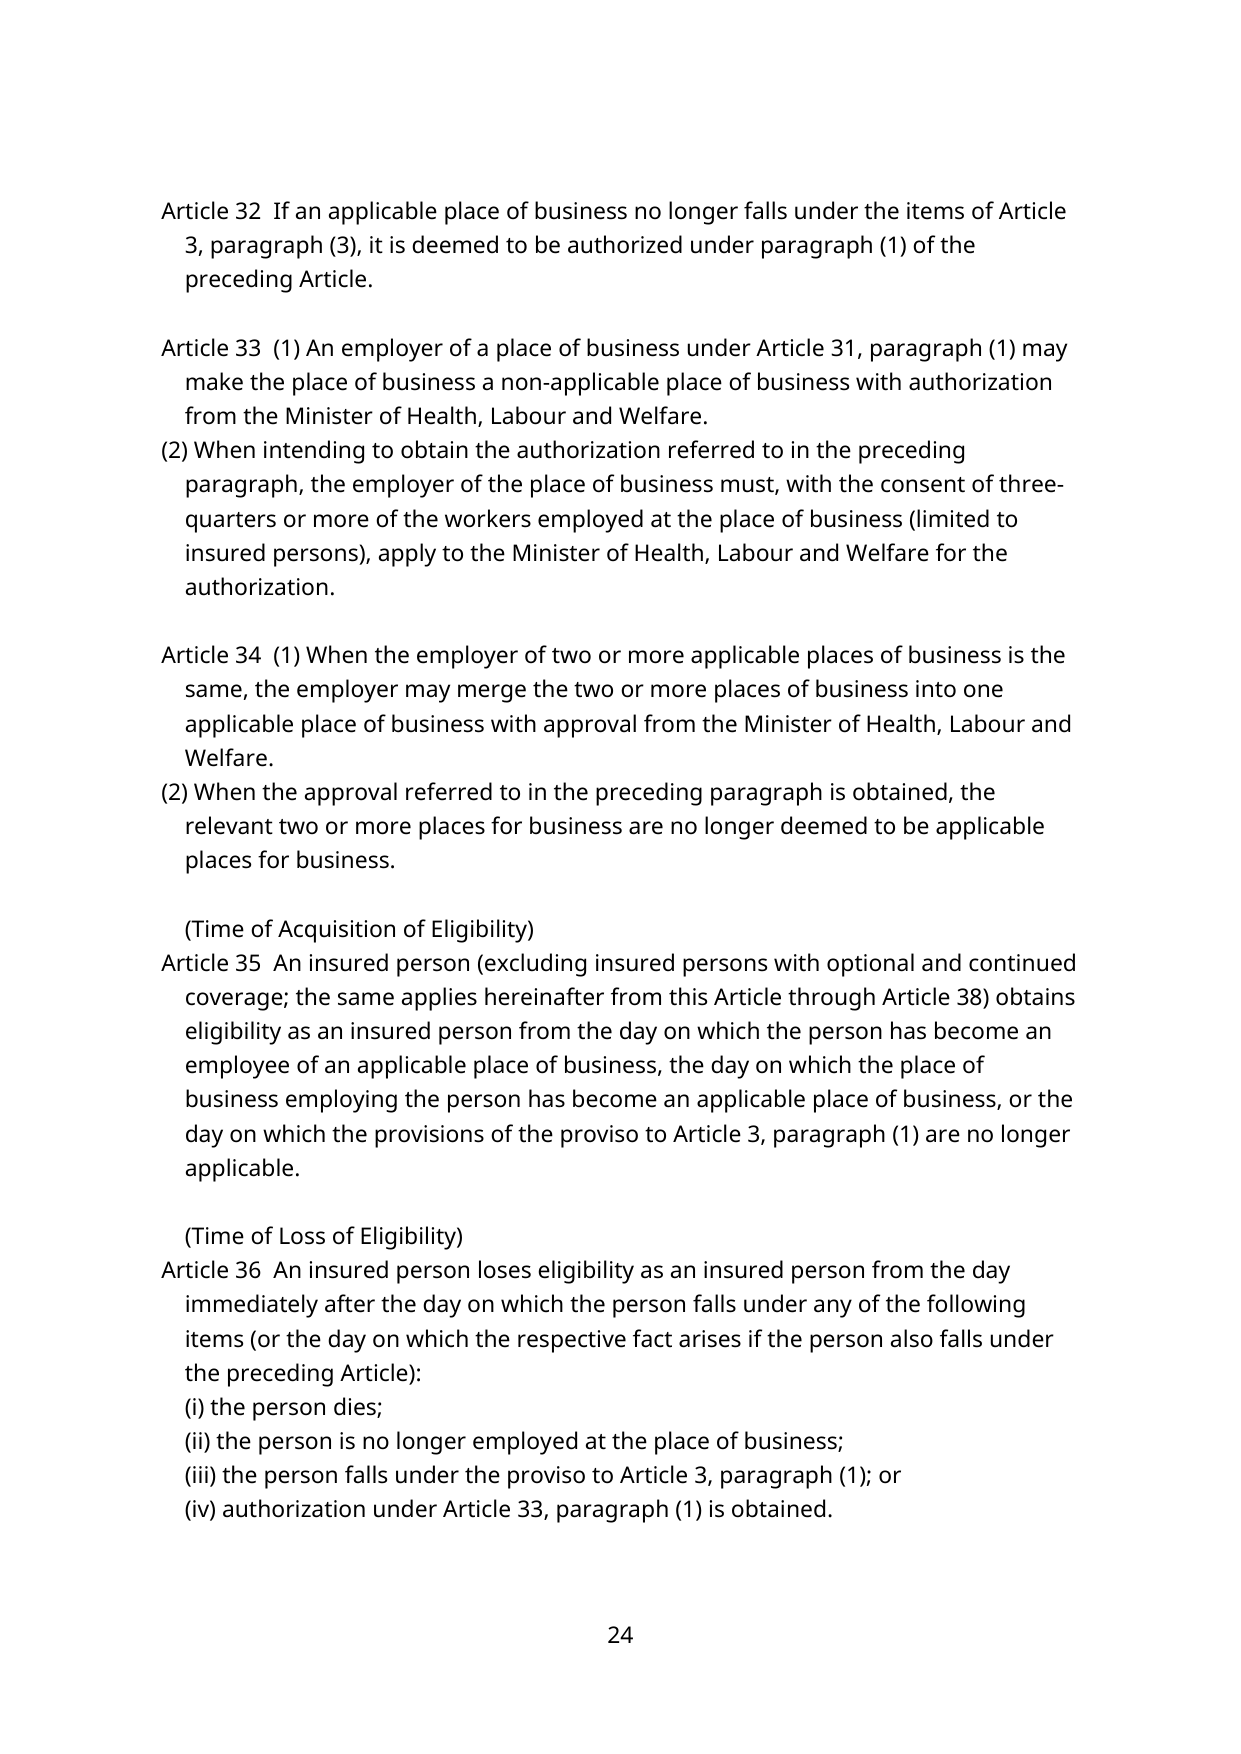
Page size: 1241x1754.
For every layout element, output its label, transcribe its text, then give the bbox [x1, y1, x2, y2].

text (Time of Loss of Eligibility) [184, 1219, 1079, 1253]
text Article 33 (1) An employer of a place of business under Article 31, paragraph (1) may make the place of business a non-applicable place of business with authorization from the Minister of Health, Labour and Welfare. [161, 330, 1079, 433]
text Article 36 An insured person loses eligibility as an insured person from the day immediately after the day on which the person falls under any of the following items (or the day on which the respective fact arises if the person also falls under the preceding Article): [161, 1253, 1079, 1389]
text (ii) the person is no longer employed at the place of business; [184, 1424, 1079, 1458]
text (Time of Acquisition of Eligibility) [184, 911, 1079, 945]
text (2) When the approval referred to in the preceding paragraph is obtained, the relevant two or more places for business are no longer deemed to be applicable places for business. [161, 774, 1079, 877]
text Article 34 (1) When the employer of two or more applicable places of business is the same, the employer may merge the two or more places of business into one applicable place of business with approval from the Minister of Health, Labour and Welfare. [161, 638, 1079, 774]
text (iv) authorization under Article 33, paragraph (1) is obtained. [184, 1492, 1079, 1526]
text Article 35 An insured person (excluding insured persons with optional and continued coverage; the same applies hereinafter from this Article through Article 38) obtains eligibility as an insured person from the day on which the person has become an employee of an applicable place of business, the day on which the place of business employing the person has become an applicable place of business, or the day on which the provisions of the proviso to Article 3, paragraph (1) are no longer applicable. [161, 945, 1079, 1184]
text (2) When intending to obtain the authorization referred to in the preceding paragraph, the employer of the place of business must, with the consent of three-quarters or more of the workers employed at the place of business (limited to insured persons), apply to the Minister of Health, Labour and Welfare for the authorization. [161, 433, 1079, 604]
text (i) the person dies; [184, 1389, 1079, 1424]
text (iii) the person falls under the proviso to Article 3, paragraph (1); or [184, 1458, 1079, 1492]
text Article 32 If an applicable place of business no longer falls under the items of Article 3, paragraph (3), it is deemed to be authorized under paragraph (1) of the preceding Article. [161, 194, 1079, 296]
